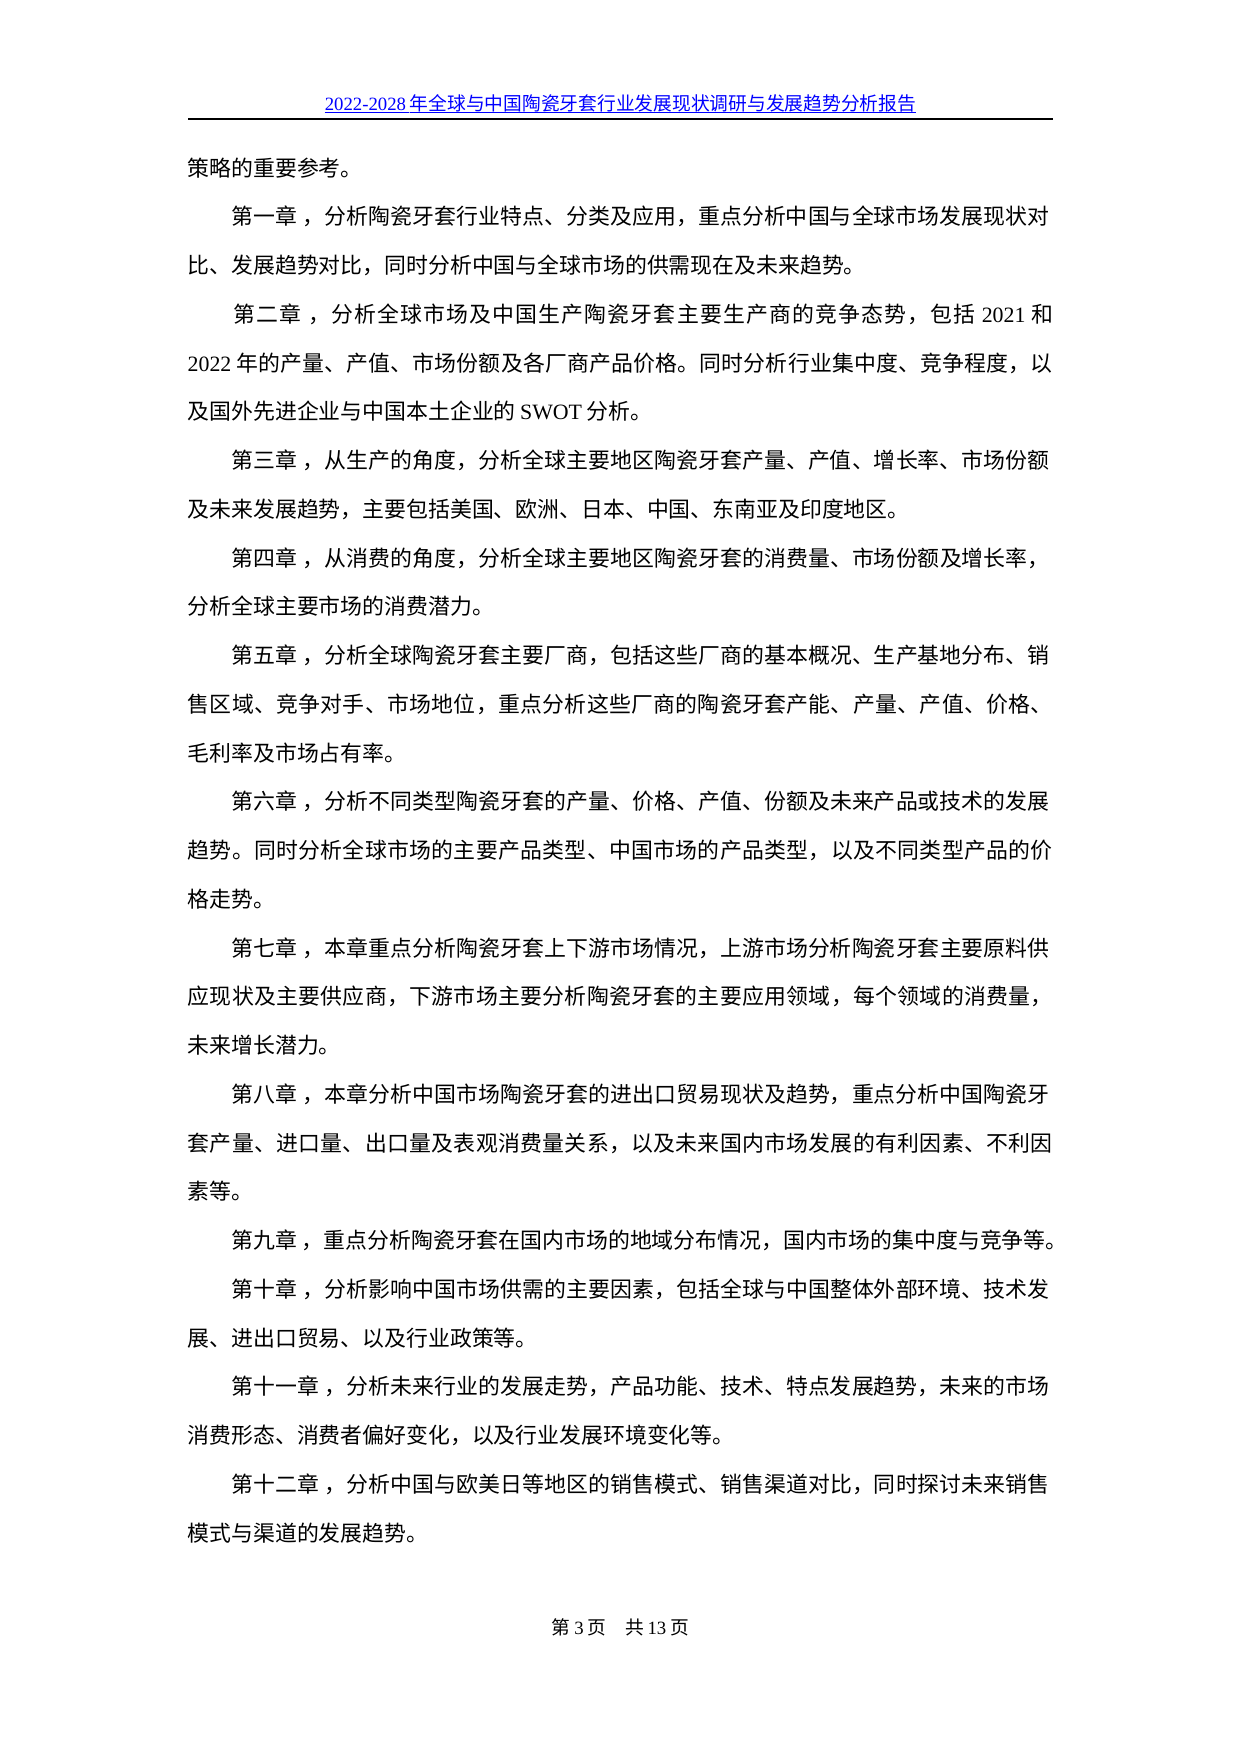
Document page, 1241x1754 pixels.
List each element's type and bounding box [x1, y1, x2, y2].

text [187, 150, 1053, 1548]
